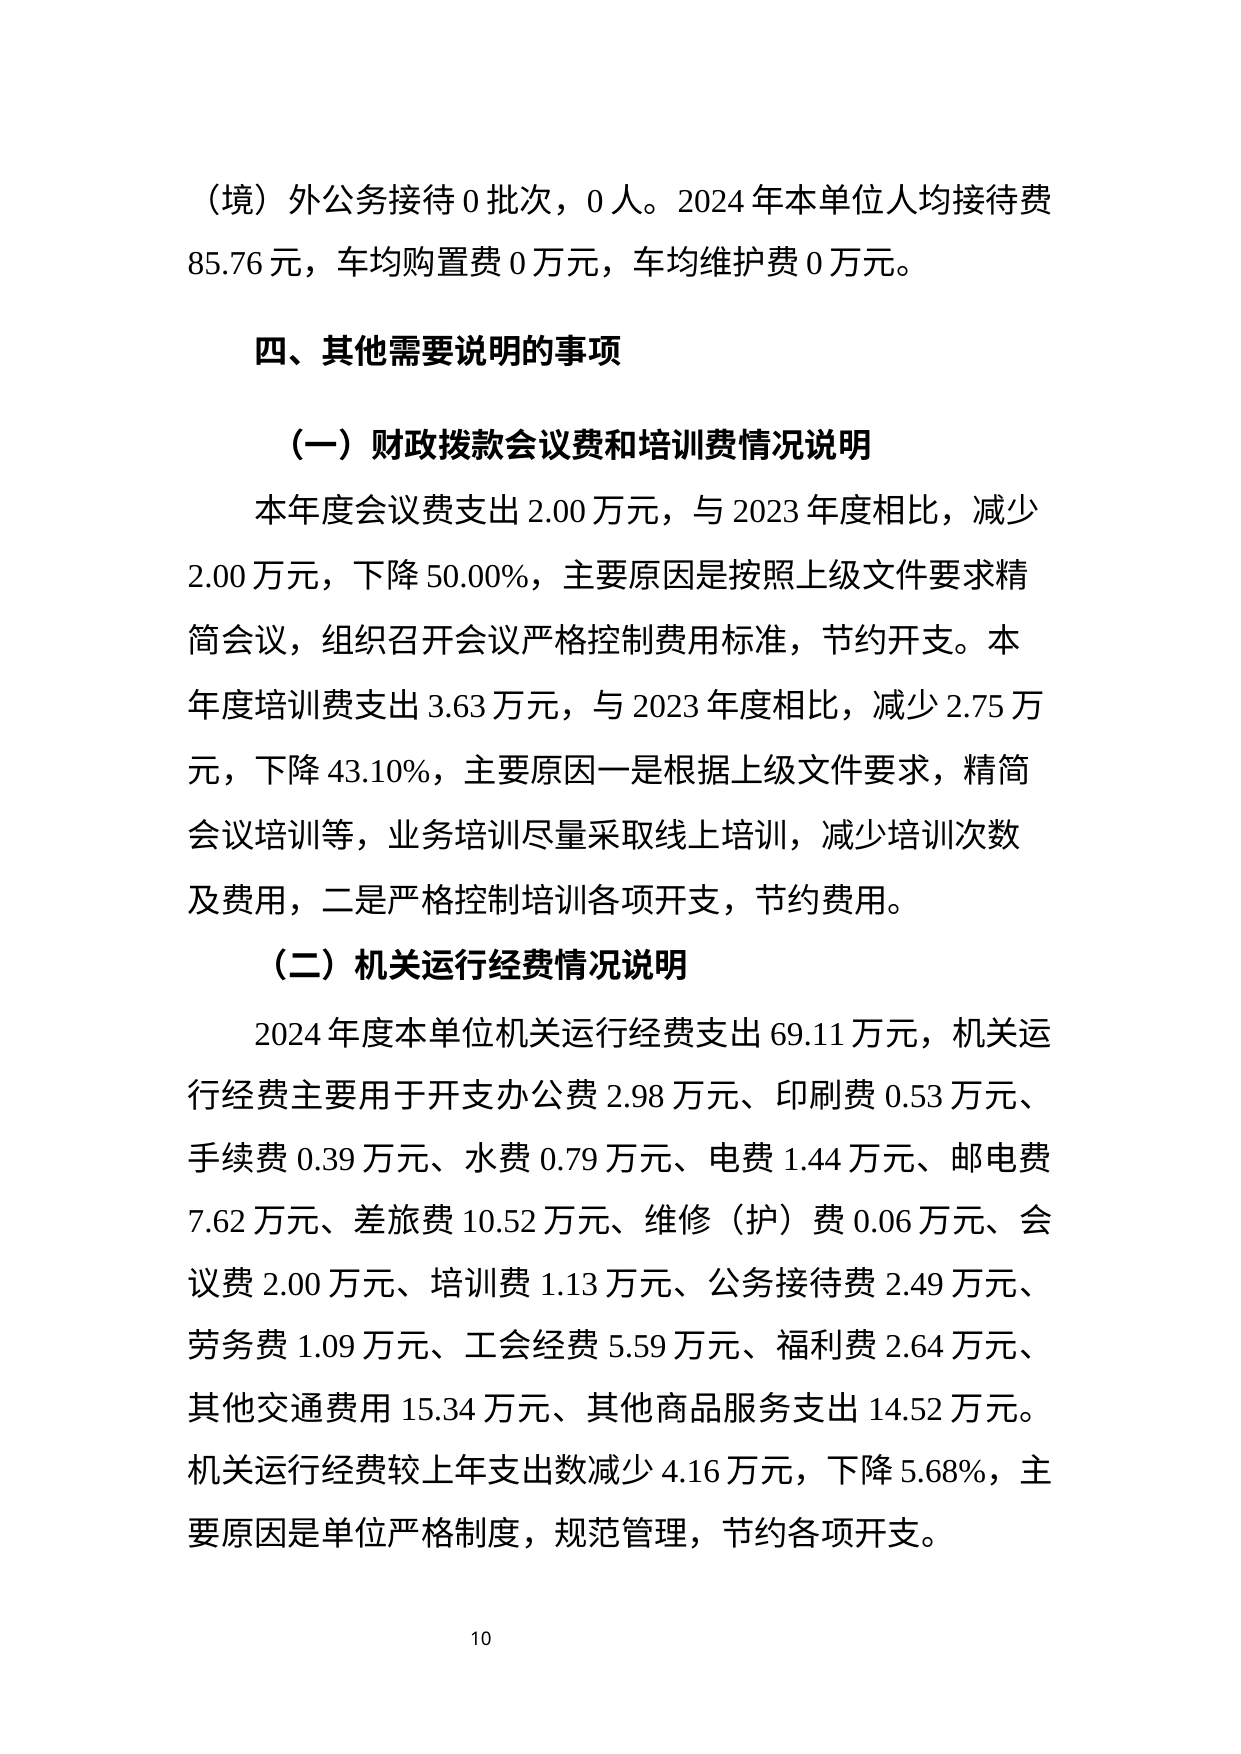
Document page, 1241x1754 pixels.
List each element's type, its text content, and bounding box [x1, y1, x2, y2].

text 2024年度本单位机关运行经费支出69.11万元，机关运行经费主要用于开支办公费2.98万元、印刷费0.53万元、手续费0.39万元、水费0.79万元、电费1.44万元、邮电费7.62万元、差旅费10.52万元、维修（护）费0.06万元、会议费2.00万元、培训费1.13万元、公务接待费2.49万元、劳务费1.09万元、工会经费5.59万元、福利费2.64万元、其他交通费用15.34万元、其他商品服务支出14.52万元。机关运行经费较上年支出数减少4.16万元，下降5.68%，主要原因是单位严格制度，规范管理，节约各项开支。 [187, 995, 1053, 1558]
text （二）机关运行经费情况说明 [187, 930, 1053, 995]
text （一）财政拨款会议费和培训费情况说明 [187, 410, 1053, 475]
text 本年度会议费支出2.00万元，与2023年度相比，减少2.00万元，下降50.00%，主要原因是按照上级文件要求精简会议，组织召开会议严格控制费用标准，节约开支。本年度培训费支出3.63万元，与2023年度相比，减少2.75万元，下降43.10%，主要原因一是根据上级文件要求，精简会议培训等，业务培训尽量采取线上培训，减少培训次数及费用，二是严格控制培训各项开支，节约费用。 [187, 475, 1053, 930]
text 四、其他需要说明的事项 [187, 316, 1053, 381]
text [187, 162, 1053, 287]
